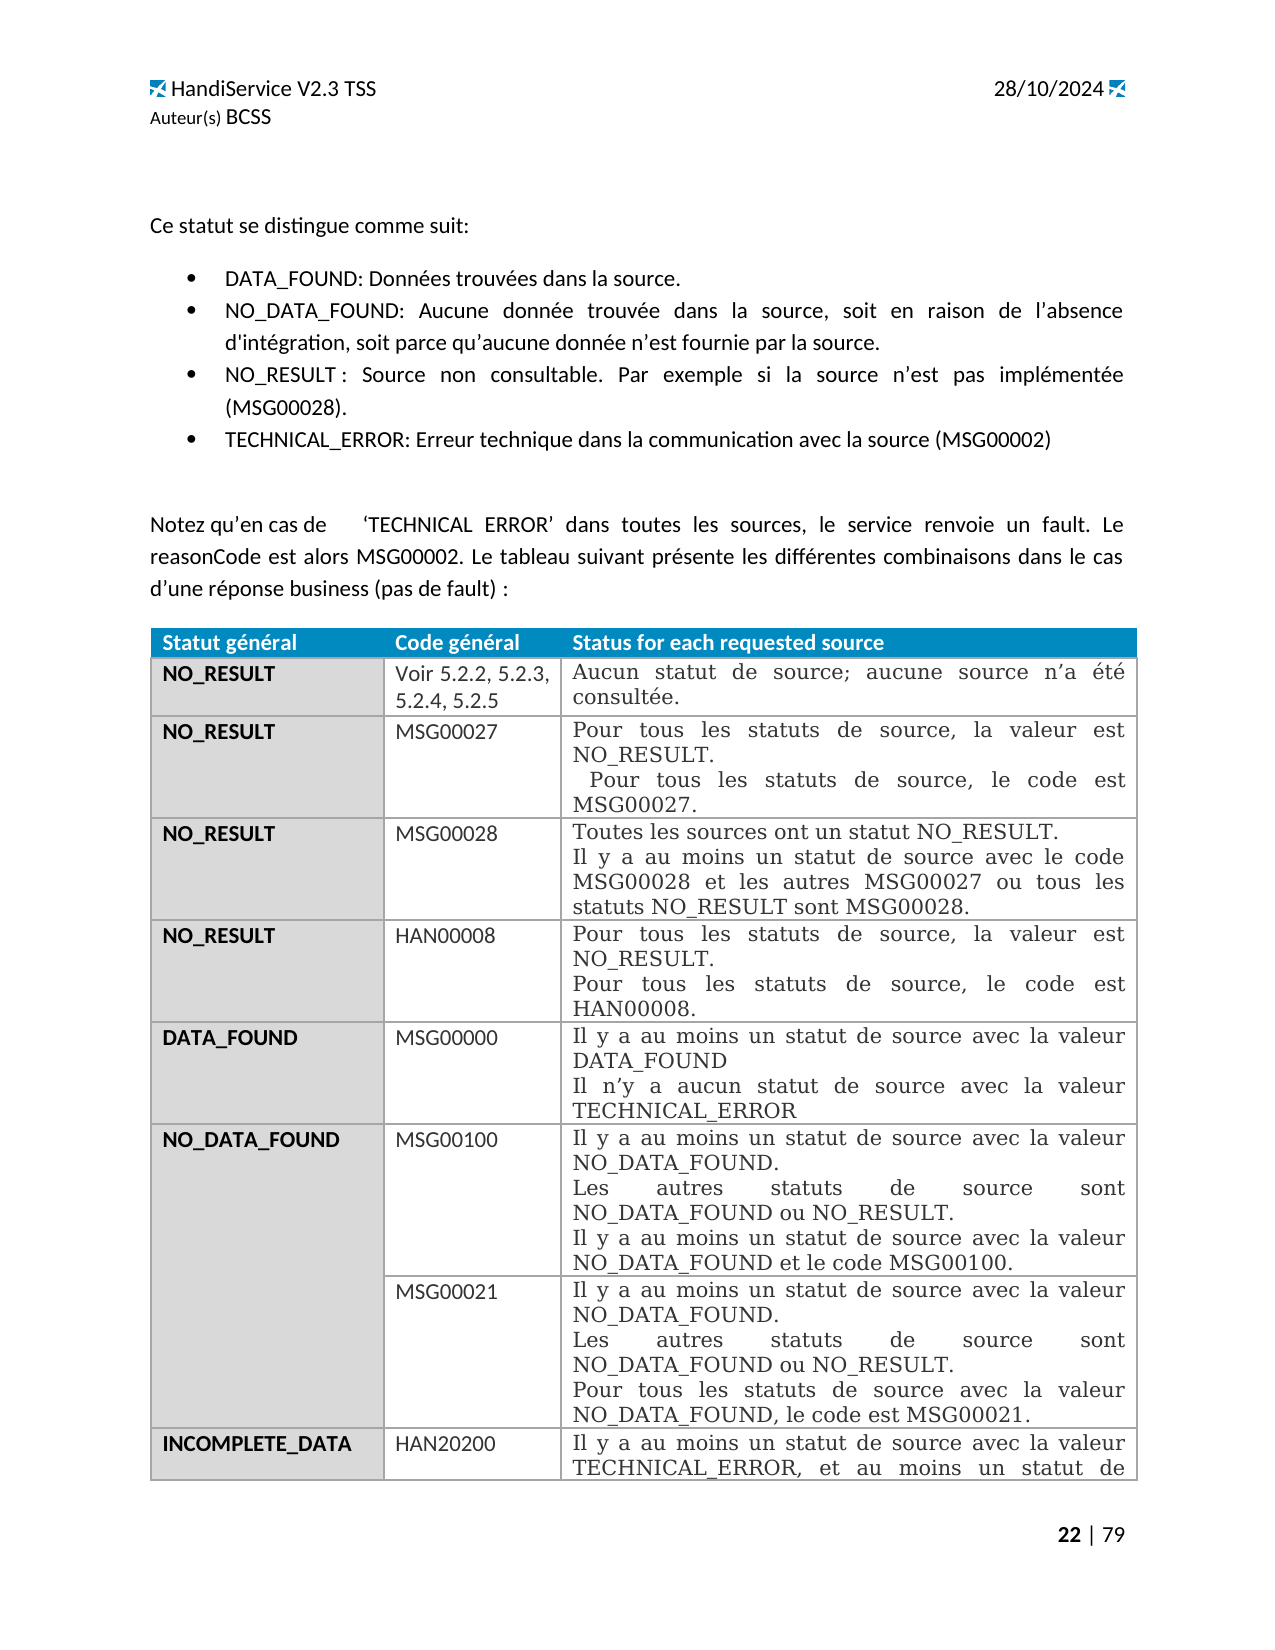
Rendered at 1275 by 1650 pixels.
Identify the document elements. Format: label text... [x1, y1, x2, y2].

list NO_DATA_FOUND: Aucune donnée trouvée dans la source, soit en raison de l’absence d'intégration, soit parce qu’aucune donnée n’est fournie par la source. [187, 296, 1125, 356]
table_cell MSG00000 [385, 1023, 560, 1123]
table_cell Aucun statut de source; aucune source n’a été consultée. [562, 659, 1136, 715]
table_cell NO_RESULT [152, 659, 383, 715]
list DATA_FOUND: Données trouvées dans la source. [187, 264, 1125, 292]
table_cell NO_RESULT [152, 819, 383, 919]
text Notez qu’en cas de ‘TECHNICAL ERROR’ dans toutes les sources, le service renvoie un fault. Le reasonCode est alors MSG00002. Le tableau suivant présente les différentes combinaisons dans le cas d’une réponse business (pas de fault) : [150, 510, 1125, 602]
table_cell NO_RESULT [152, 921, 383, 1021]
table_header Status for each requested source [562, 629, 1136, 657]
table_cell NO_DATA_FOUND [152, 1125, 383, 1427]
picture [150, 84, 166, 97]
table_cell MSG00021 [385, 1277, 560, 1427]
picture [1109, 86, 1125, 97]
table_cell Il y a au moins un statut de source avec la valeur DATA_FOUND Il n’y a aucun statut de source avec la valeur TECHNICAL_ERROR [562, 1023, 1136, 1123]
table_cell HAN00008 [385, 921, 560, 1021]
table_header Code général [384, 629, 561, 657]
table_cell Toutes les sources ont un statut NO_RESULT. Il y a au moins un statut de source avec le code MSG00028 et les autres MSG00027 ou tous les statuts NO_RESULT sont MSG00028. [562, 819, 1136, 919]
text Ce statut se distingue comme suit: [150, 211, 1125, 239]
list TECHNICAL_ERROR: Erreur technique dans la communication avec la source (MSG00002) [187, 425, 1125, 453]
table_cell INCOMPLETE_DATA [152, 1429, 383, 1479]
table_cell Voir 5.2.2, 5.2.3, 5.2.4, 5.2.5 [385, 659, 560, 715]
table_cell Pour tous les statuts de source, la valeur est NO_RESULT. Pour tous les statuts de source, le code est HAN00008. [562, 921, 1136, 1021]
table_cell DATA_FOUND [152, 1023, 383, 1123]
table_cell MSG00028 [385, 819, 560, 919]
table_cell Il y a au moins un statut de source avec la valeur NO_DATA_FOUND. Les autres statuts de source sont NO_DATA_FOUND ou NO_RESULT. Il y a au moins un statut de source avec la valeur NO_DATA_FOUND et le code MSG00100. [562, 1125, 1136, 1275]
table_cell Il y a au moins un statut de source avec la valeur NO_DATA_FOUND. Les autres statuts de source sont NO_DATA_FOUND ou NO_RESULT. Pour tous les statuts de source avec la valeur NO_DATA_FOUND, le code est MSG00021. [562, 1277, 1136, 1427]
table_cell HAN20200 [385, 1429, 560, 1479]
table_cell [562, 1429, 1136, 1479]
table_cell Pour tous les statuts de source, la valeur est NO_RESULT. Pour tous les statuts de source, le code est MSG00027. [562, 717, 1136, 817]
table_cell MSG00100 [385, 1125, 560, 1275]
list NO_RESULT : Source non consultable. Par exemple si la source n’est pas implémentée (MSG00028). [187, 361, 1125, 421]
table_cell NO_RESULT [152, 717, 383, 817]
table_cell MSG00027 [385, 717, 560, 817]
table_header Statut général [152, 629, 383, 657]
